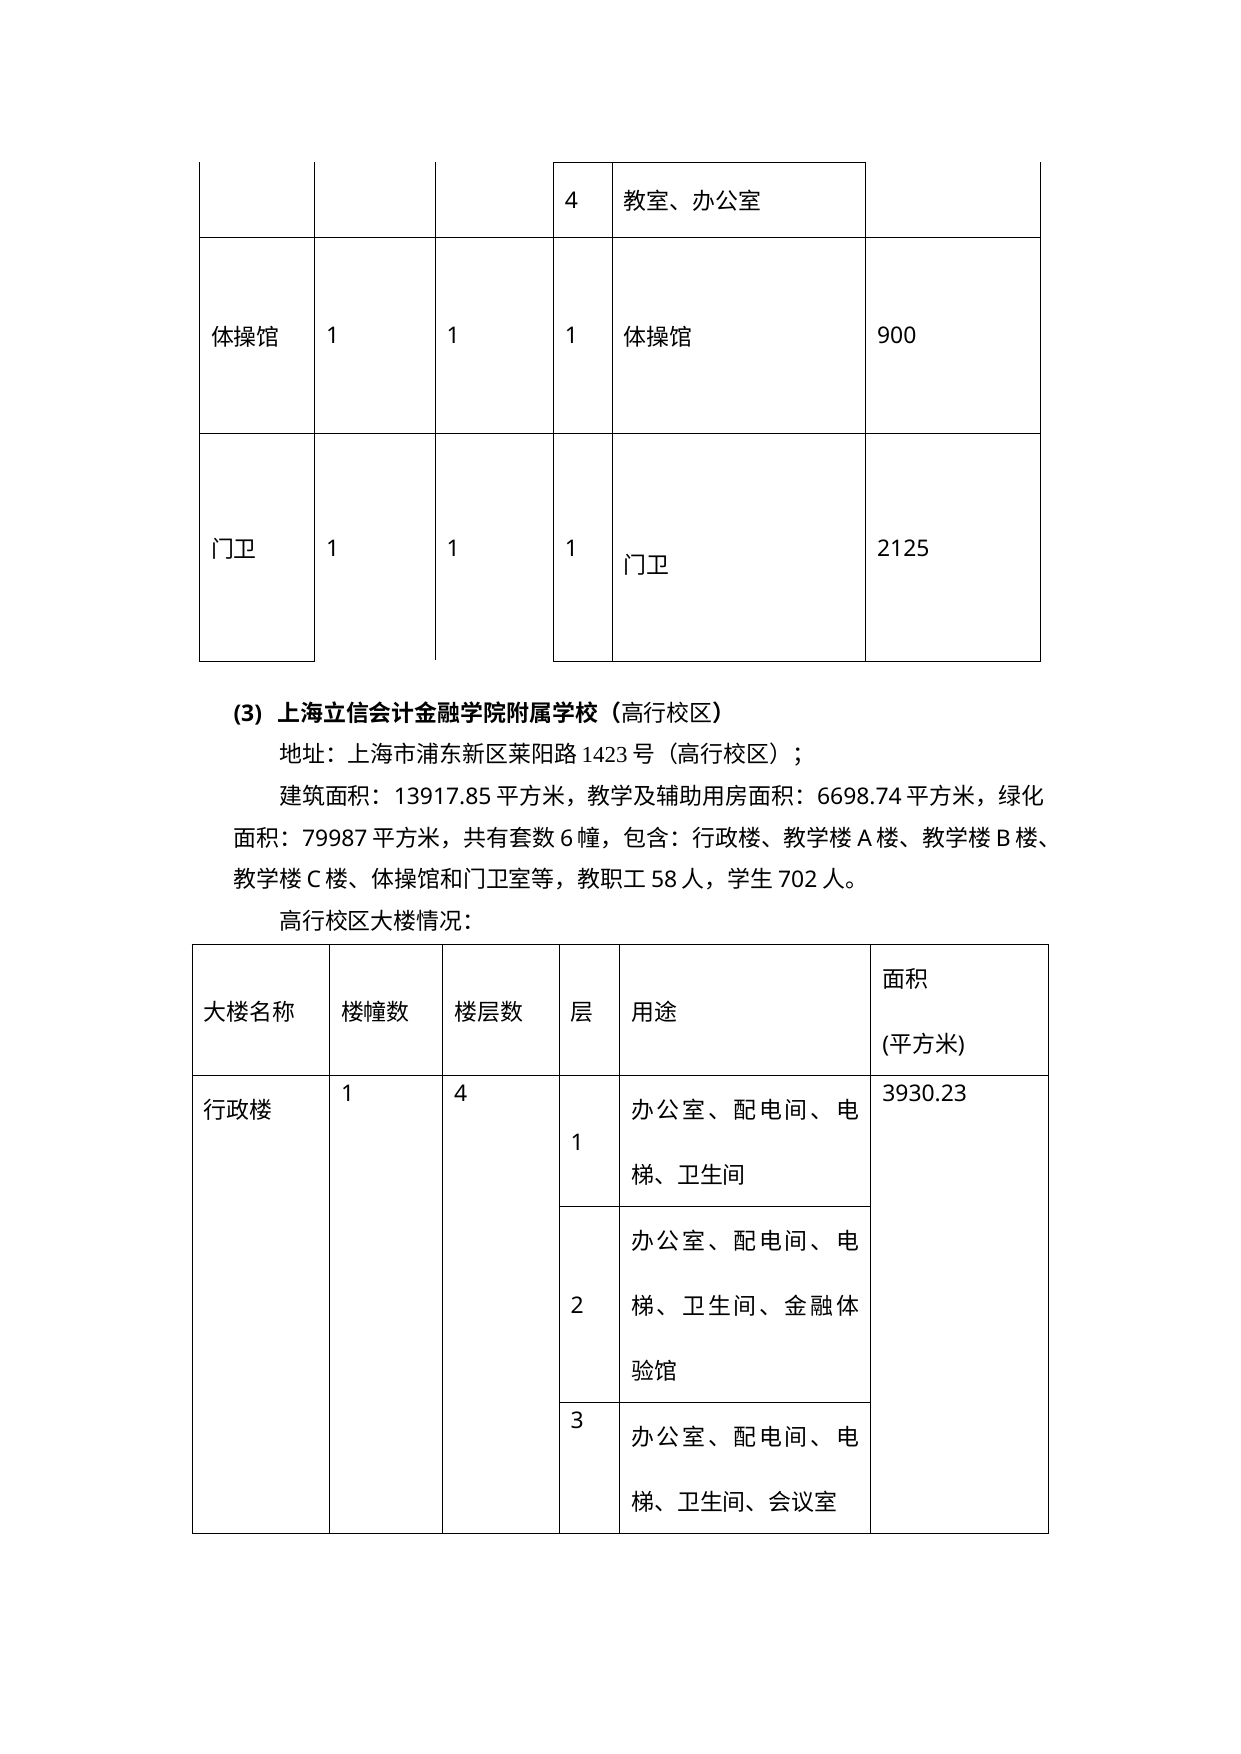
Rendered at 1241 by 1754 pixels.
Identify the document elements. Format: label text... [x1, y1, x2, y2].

table_header 层 [560, 945, 619, 1075]
table_cell 办公室、配电间、电梯、卫生间 [620, 1076, 870, 1206]
table_cell 1 [554, 434, 612, 661]
table_cell 1 [435, 434, 553, 661]
table_cell 2 [560, 1207, 619, 1402]
table_cell 1 [560, 1076, 619, 1206]
text 建筑面积：13917.85平方米，教学及辅助用房面积：6698.74平方米，绿化面积：79987平方米，共有套数6幢，包含：行政楼、教学楼A楼、教学楼B楼、教学楼C楼、体操馆和门卫室等，教职工58人，学生702人。 [233, 778, 1053, 894]
table_cell 教室、办公室 [613, 163, 865, 237]
text 高行校区大楼情况： [233, 903, 1053, 936]
table_header 楼层数 [443, 945, 559, 1075]
table_cell 门卫 [613, 434, 865, 661]
table_cell 1 [315, 238, 435, 433]
table_cell 1 [554, 238, 612, 433]
table_header 楼幢数 [330, 945, 442, 1075]
table_cell 4 [443, 1076, 559, 1533]
table_cell 体操馆 [200, 238, 314, 433]
table_cell 办公室、配电间、电梯、卫生间、会议室 [620, 1403, 870, 1533]
text 地址：上海市浦东新区莱阳路1423号（高行校区）； [233, 736, 1053, 769]
table_header 面积 (平方米) [871, 945, 1048, 1075]
table_cell 3930.23 [871, 1076, 1048, 1533]
table_cell 900 [866, 238, 1040, 433]
table_header 用途 [620, 945, 870, 1075]
table_cell 1 [330, 1076, 442, 1533]
table_cell 体操馆 [613, 238, 865, 433]
table_cell 2125 [866, 434, 1040, 661]
table_cell 门卫 [200, 434, 314, 661]
table_header 大楼名称 [193, 945, 329, 1075]
table_cell 1 [436, 238, 553, 433]
table_cell 1 [315, 434, 435, 661]
table_cell 4 [554, 163, 612, 237]
table_cell 办公室、配电间、电梯、卫生间、金融体验馆 [620, 1207, 870, 1402]
table_cell 行政楼 [193, 1076, 329, 1533]
table_cell 3 [560, 1403, 619, 1533]
list 上海立信会计金融学院附属学校（高行校区） [233, 695, 1053, 728]
